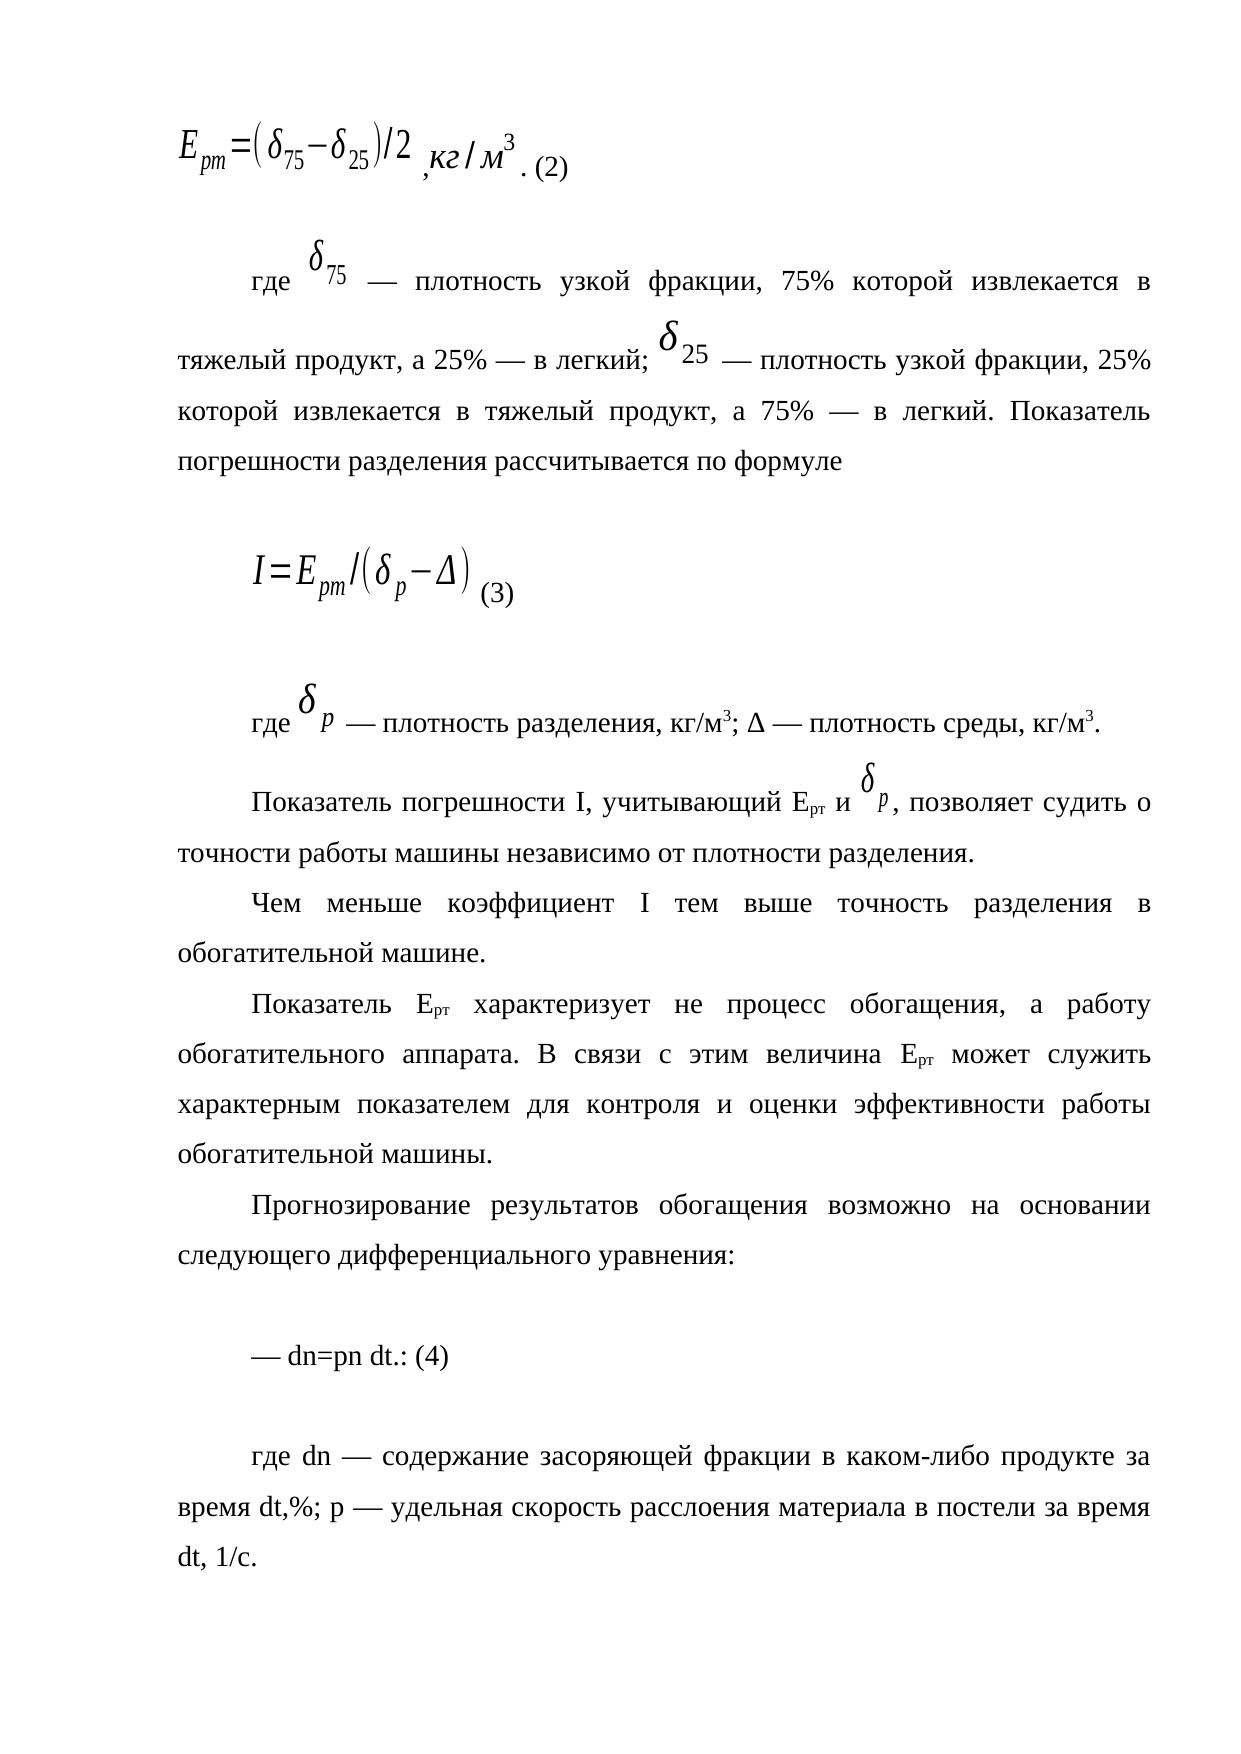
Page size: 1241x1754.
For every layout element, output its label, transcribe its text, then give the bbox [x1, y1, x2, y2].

text Показатель Ерт характеризует не процесс обогащения, а работу обогатительного аппарата. В связи с этим величина Ерт может служить характерным показателем для контроля и оценки эффективности работы обогатительной машины. [177, 986, 1152, 1170]
text Прогнозирование результатов обогащения возможно на основании следующего дифференциального уравнения: [177, 1187, 1152, 1271]
text где — плотность узкой фракции, 75% которой извлекается в тяжелый продукт, а 25% — в легкий; — плотность узкой фракции, 25% которой извлекается в тяжелый продукт, а 75% — в легкий. Показатель погрешности разделения рассчитывается по формуле [177, 232, 1152, 476]
text Чем меньше коэффициент I тем выше точность разделения в обогатительной машине. [177, 885, 1152, 969]
text (3) [177, 543, 1152, 609]
text где dn — содержание засоряющей фракции в каком-либо продукте за время dt,%; р — удельная скорость расслоения материала в постели за время dt, 1/с. [177, 1438, 1152, 1573]
text — dn=pn dt.: (4) [177, 1338, 1152, 1371]
text Показатель погрешности I, учитывающий Ерт и , позволяет судить о точности работы машины независимо от плотности разделения. [177, 756, 1152, 868]
text где — плотность разделения, кг/м3; Δ — плотность среды, кг/м3. [177, 676, 1152, 739]
